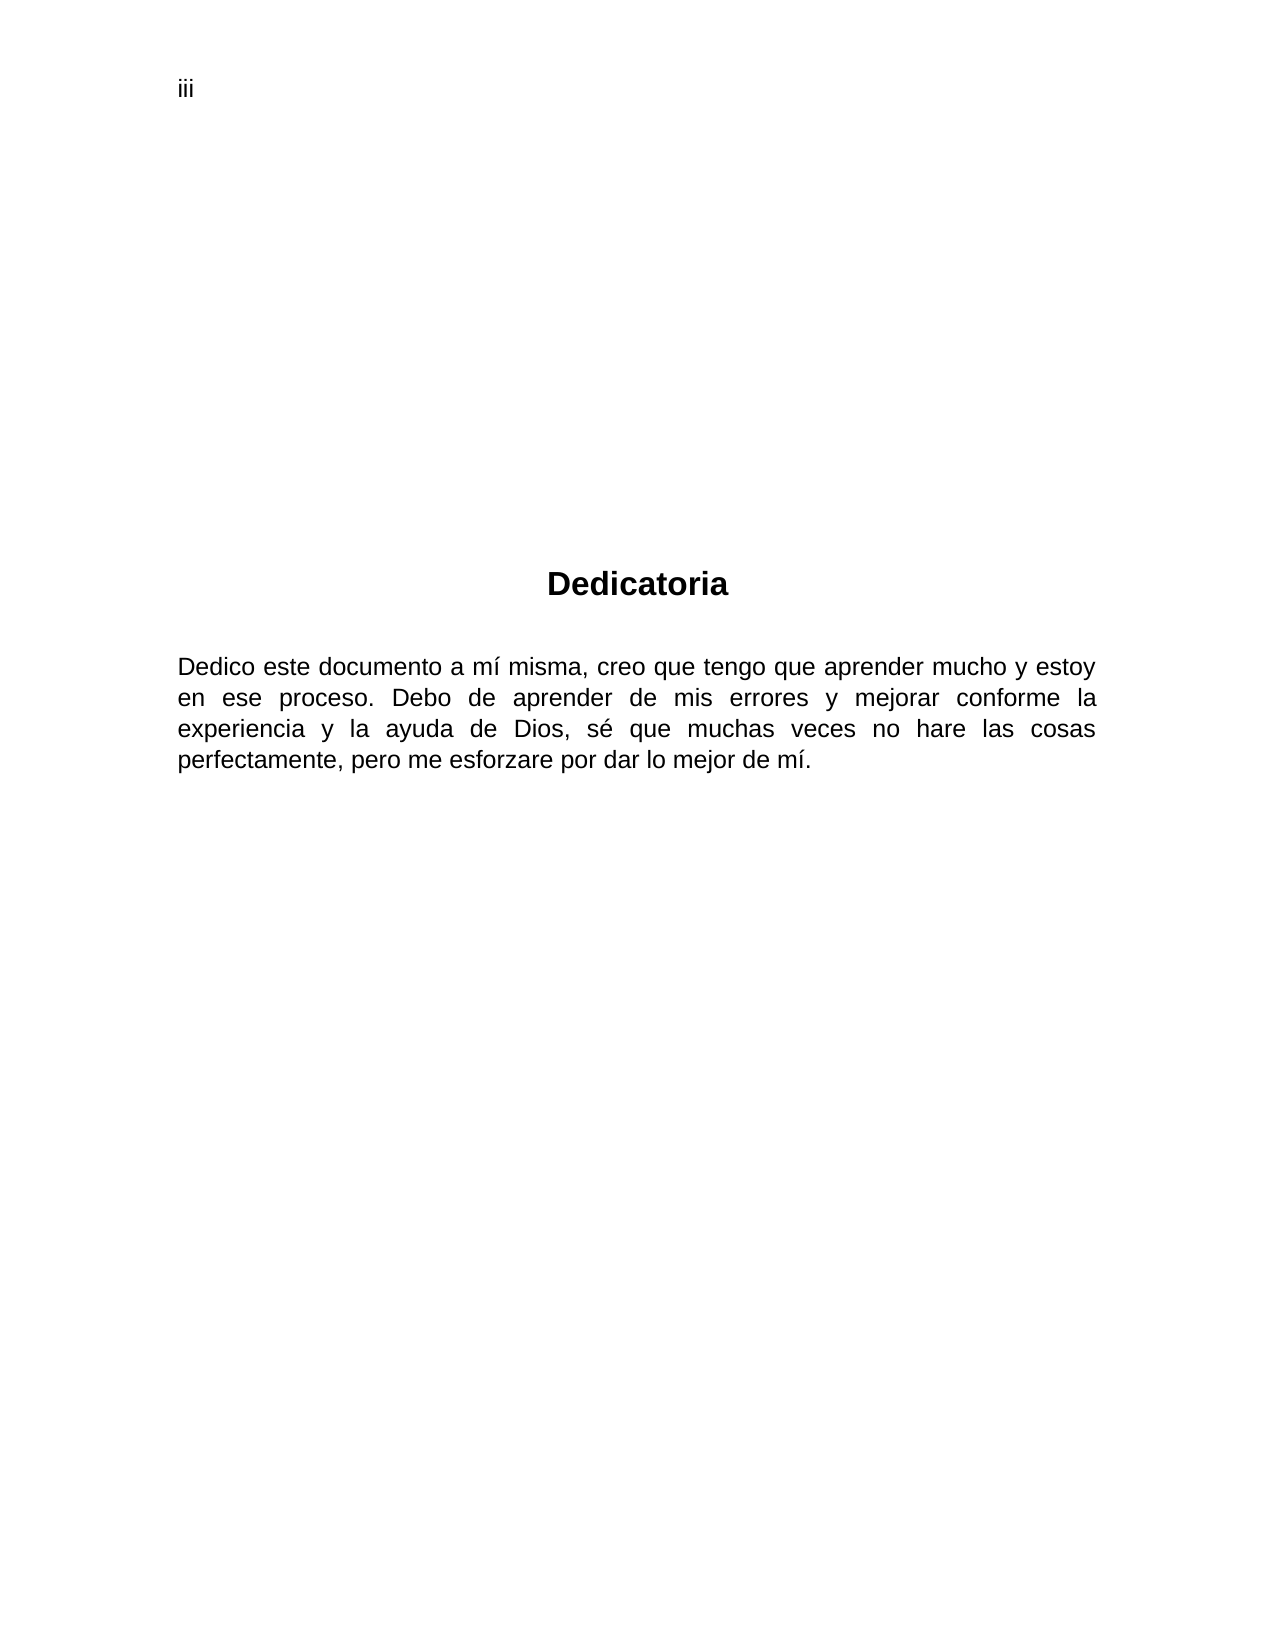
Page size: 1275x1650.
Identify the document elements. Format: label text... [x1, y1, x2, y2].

text Dedico este documento a mí misma, creo que tengo que aprender mucho y estoy en ese proceso. Debo de aprender de mis errores y mejorar conforme la experiencia y la ayuda de Dios, sé que muchas veces no hare las cosas perfectamente, pero me esforzare por dar lo mejor de mí. [177, 652, 1098, 773]
subtitle Dedicatoria [177, 564, 1098, 603]
